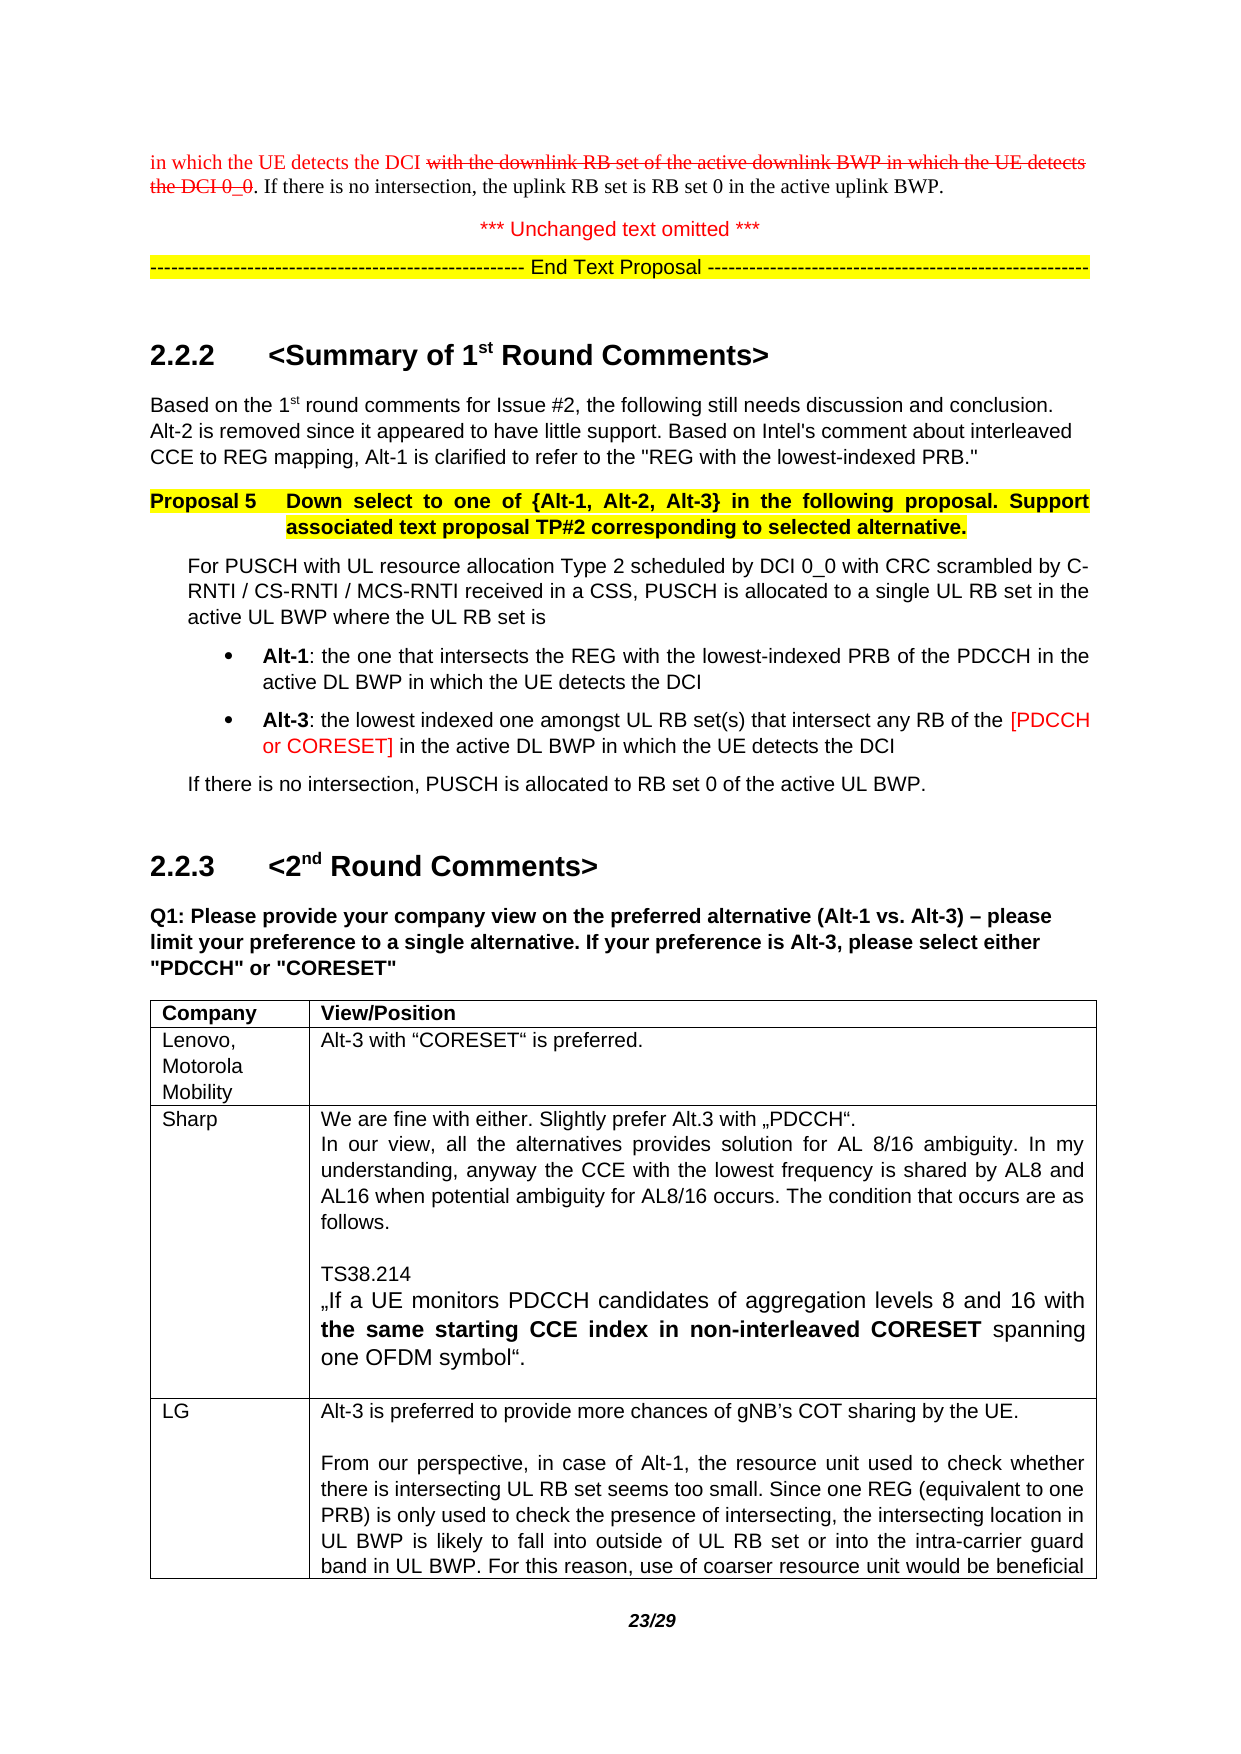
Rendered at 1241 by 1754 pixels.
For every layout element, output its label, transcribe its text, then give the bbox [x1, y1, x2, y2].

list Alt-1: the one that intersects the REG with the lowest-indexed PRB of the PDCCH in the active DL BWP in which the UE detects the DCI [225, 643, 1090, 693]
text Based on the 1st round comments for Issue #2, the following still needs discussion and conclusion. Alt-2 is removed since it appeared to have little support. Based on Intel's comment about interleaved CCE to REG mapping, Alt-1 is clarified to refer to the "REG with the lowest-indexed PRB." [150, 393, 1090, 469]
table_cell We are fine with either. Slightly prefer Alt.3 with „PDCCH“. In our view, all the alternatives provides solution for AL 8/16 ambiguity. In my understanding, anyway the CCE with the lowest frequency is shared by AL8 and AL16 when potential ambiguity for AL8/16 occurs. The condition that occurs are as follows. TS38.214 „If a UE monitors PDCCH candidates of aggregation levels 8 and 16 with the same starting CCE index in non-interleaved CORESET spanning one OFDM symbol“. [310, 1106, 1096, 1398]
table_cell LG [151, 1399, 309, 1578]
table_cell Alt-3 with “CORESET“ is preferred. [310, 1028, 1096, 1105]
text If there is no intersection, PUSCH is allocated to RB set 0 of the active UL BWP. [187, 772, 1090, 796]
text Q1: Please provide your company view on the preferred alternative (Alt-1 vs. Alt-3) – please limit your preference to a single alternative. If your preference is Alt-3, please select either "PDCCH" or "CORESET" [150, 904, 1090, 979]
list Alt-3: the lowest indexed one amongst UL RB set(s) that intersect any RB of the [PDCCH or CORESET] in the active DL BWP in which the UE detects the DCI [225, 708, 1090, 758]
table_cell Sharp [151, 1106, 309, 1398]
table_header View/Position [310, 1001, 1096, 1027]
subtitle 2.2.3 <2nd Round Comments> [150, 849, 1090, 882]
subtitle 2.2.2 <Summary of 1st Round Comments> [150, 338, 1090, 372]
text *** Unchanged text omitted *** [150, 217, 1090, 241]
table_header Company [151, 1001, 309, 1027]
text For PUSCH with UL resource allocation Type 2 scheduled by DCI 0_0 with CRC scrambled by C-RNTI / CS-RNTI / MCS-RNTI received in a CSS, PUSCH is allocated to a single UL RB set in the active UL BWP where the UL RB set is [187, 553, 1090, 629]
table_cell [310, 1399, 1096, 1578]
table_cell Lenovo, Motorola Mobility [151, 1028, 309, 1105]
text Down select to one of {Alt-1, Alt-2, Alt-3} in the following proposal. Support associated text proposal TP#2 corresponding to selected alternative. [150, 513, 1090, 539]
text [150, 150, 1090, 198]
